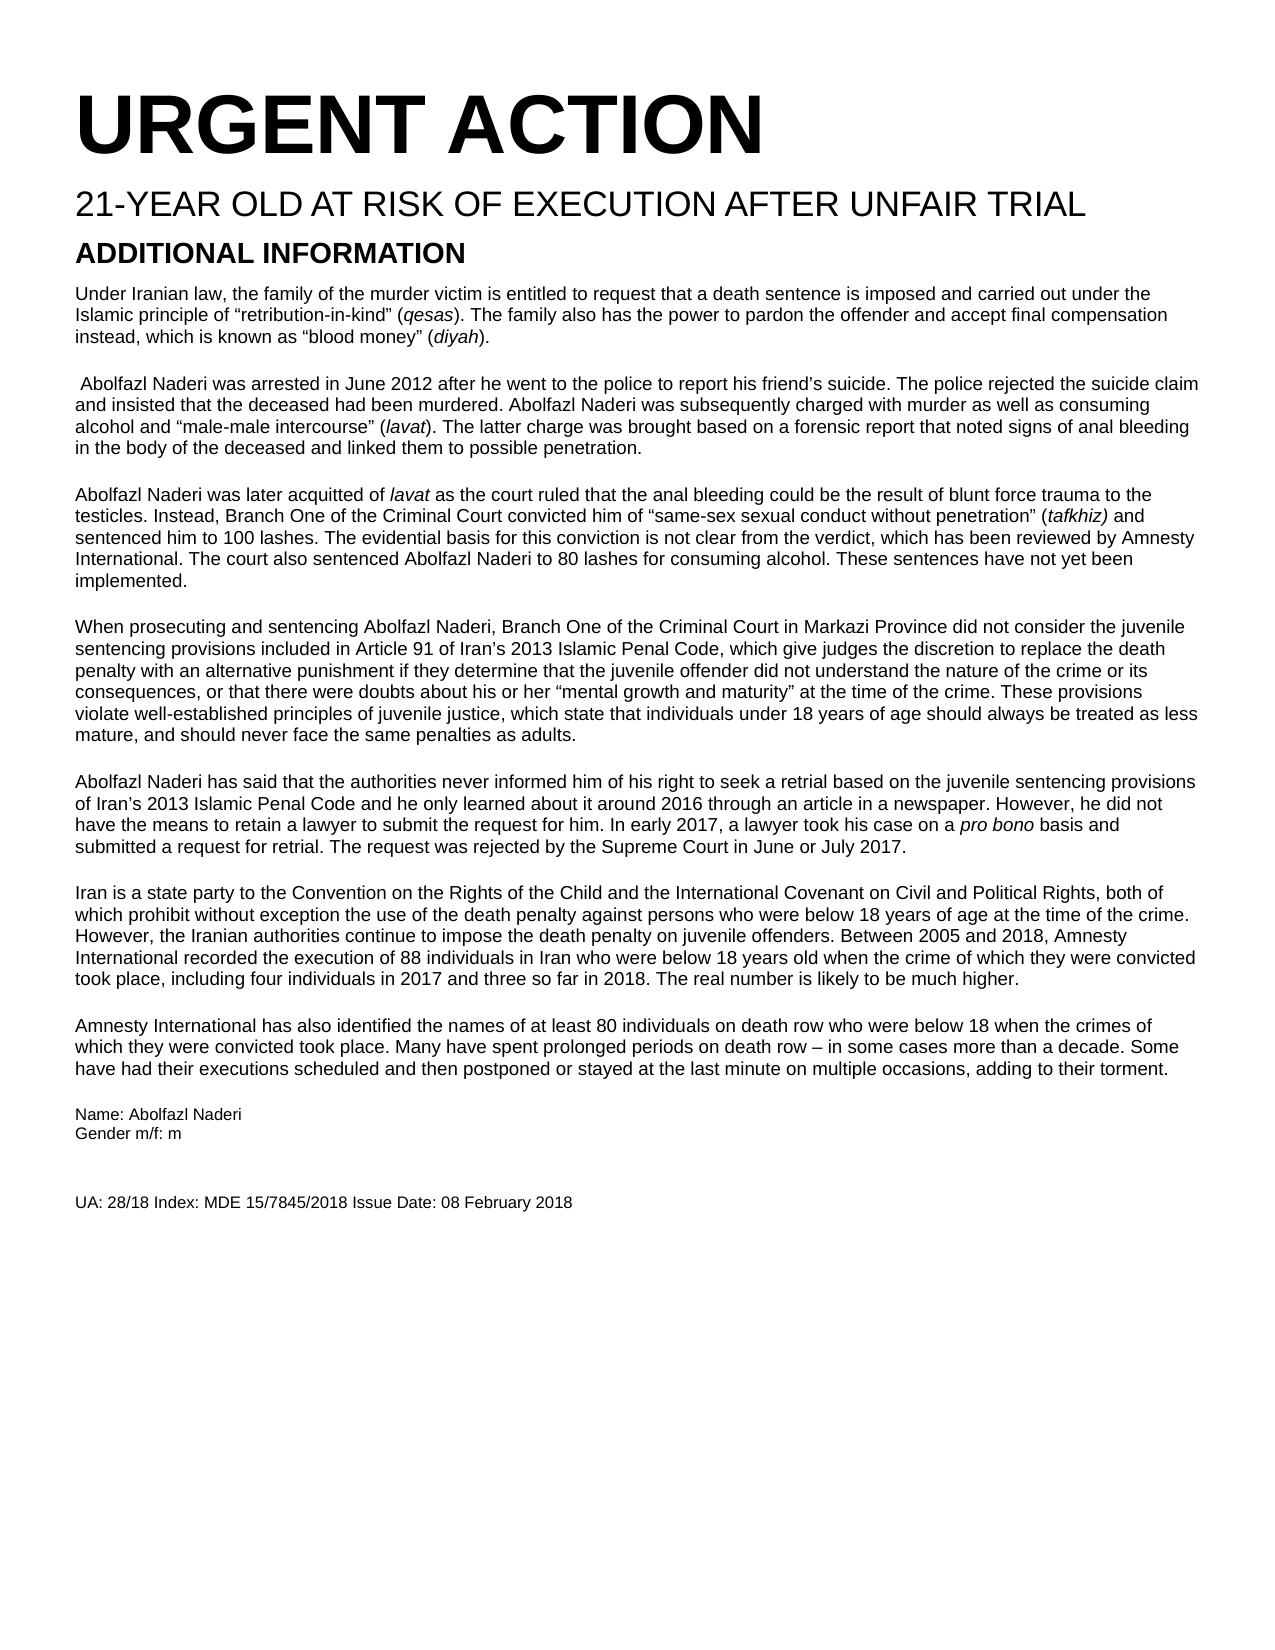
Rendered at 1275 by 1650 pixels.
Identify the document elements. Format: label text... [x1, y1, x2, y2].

subtitle URGENT ACTION [75, 75, 1200, 171]
subtitle ADditional Information [75, 237, 1200, 270]
text Gender m/f: m [75, 1124, 1200, 1143]
text When prosecuting and sentencing Abolfazl Naderi, Branch One of the Criminal Court in Markazi Province did not consider the juvenile sentencing provisions included in Article 91 of Iran’s 2013 Islamic Penal Code, which give judges the discretion to replace the death penalty with an alternative punishment if they determine that the juvenile offender did not understand the nature of the crime or its consequences, or that there were doubts about his or her “mental growth and maturity” at the time of the crime. These provisions violate well-established principles of juvenile justice, which state that individuals under 18 years of age should always be treated as less mature, and should never face the same penalties as adults. [75, 616, 1200, 746]
text Amnesty International has also identified the names of at least 80 individuals on death row who were below 18 when the crimes of which they were convicted took place. Many have spent prolonged periods on death row – in some cases more than a decade. Some have had their executions scheduled and then postponed or stayed at the last minute on multiple occasions, adding to their torment. [75, 1015, 1200, 1079]
text Abolfazl Naderi was arrested in June 2012 after he went to the police to report his friend’s suicide. The police rejected the suicide claim and insisted that the deceased had been murdered. Abolfazl Naderi was subsequently charged with murder as well as consuming alcohol and “male-male intercourse” (lavat). The latter charge was brought based on a forensic report that noted signs of anal bleeding in the body of the deceased and linked them to possible penetration. [75, 372, 1200, 458]
text Abolfazl Naderi was later acquitted of lavat as the court ruled that the anal bleeding could be the result of blunt force trauma to the testicles. Instead, Branch One of the Criminal Court convicted him of “same-sex sexual conduct without penetration” (tafkhiz) and sentenced him to 100 lashes. The evidential basis for this conviction is not clear from the verdict, which has been reviewed by Amnesty International. The court also sentenced Abolfazl Naderi to 80 lashes for consuming alcohol. These sentences have not yet been implemented. [75, 483, 1200, 591]
text Under Iranian law, the family of the murder victim is entitled to request that a death sentence is imposed and carried out under the Islamic principle of “retribution-in-kind” (qesas). The family also has the power to pardon the offender and accept final compensation instead, which is known as “blood money” (diyah). [75, 283, 1200, 347]
text Iran is a state party to the Convention on the Rights of the Child and the International Covenant on Civil and Political Rights, both of which prohibit without exception the use of the death penalty against persons who were below 18 years of age at the time of the crime. However, the Iranian authorities continue to impose the death penalty on juvenile offenders. Between 2005 and 2018, Amnesty International recorded the execution of 88 individuals in Iran who were below 18 years old when the crime of which they were convicted took place, including four individuals in 2017 and three so far in 2018. The real number is likely to be much higher. [75, 882, 1200, 990]
text 21-year old at risk of execution after unfair trial [75, 183, 1200, 224]
text UA: 28/18 Index: MDE 15/7845/2018 Issue Date: 08 February 2018 [75, 1193, 1200, 1212]
text Name: Abolfazl Naderi [75, 1104, 1200, 1124]
text Abolfazl Naderi has said that the authorities never informed him of his right to seek a retrial based on the juvenile sentencing provisions of Iran’s 2013 Islamic Penal Code and he only learned about it around 2016 through an article in a newspaper. However, he did not have the means to retain a lawyer to submit the request for him. In early 2017, a lawyer took his case on a pro bono basis and submitted a request for retrial. The request was rejected by the Supreme Court in June or July 2017. [75, 771, 1200, 857]
